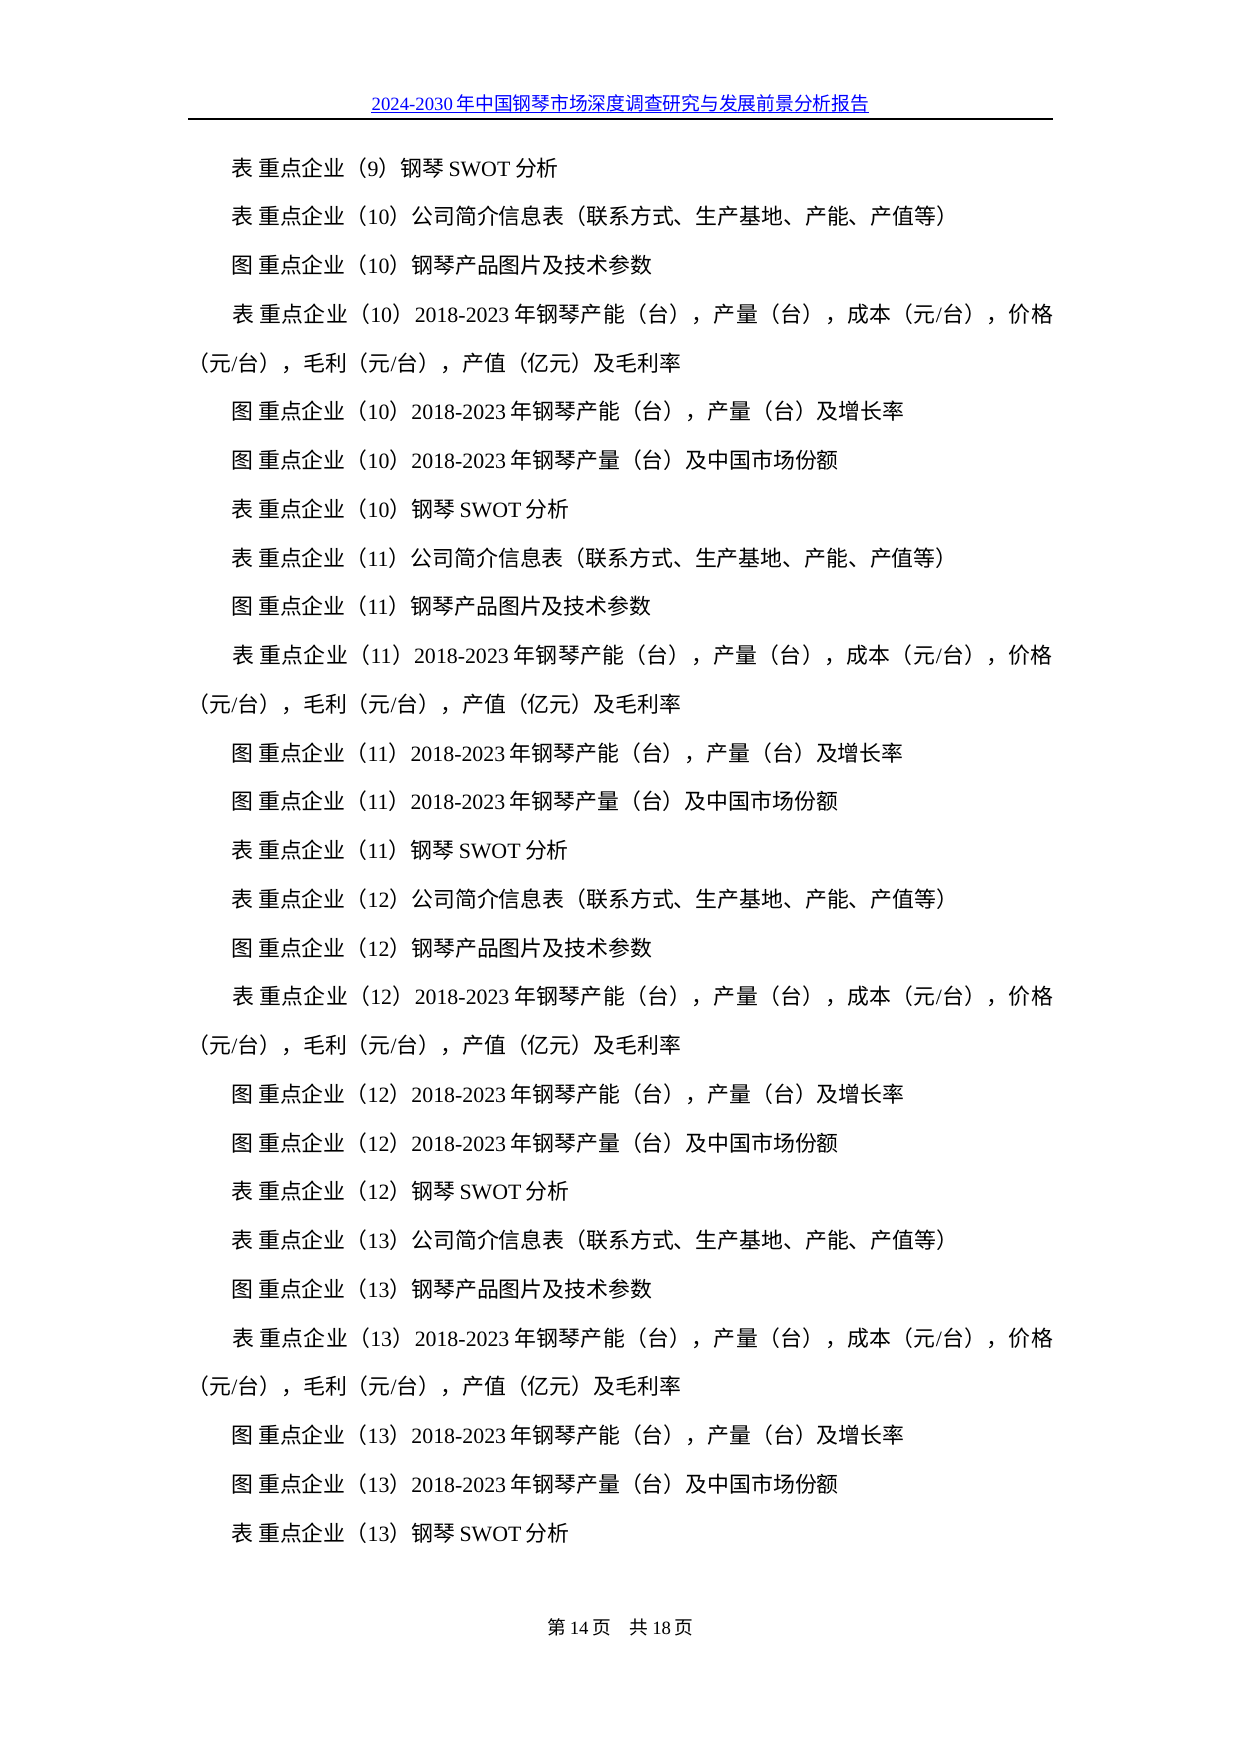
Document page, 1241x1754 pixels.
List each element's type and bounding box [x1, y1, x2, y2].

text [187, 150, 1053, 1548]
